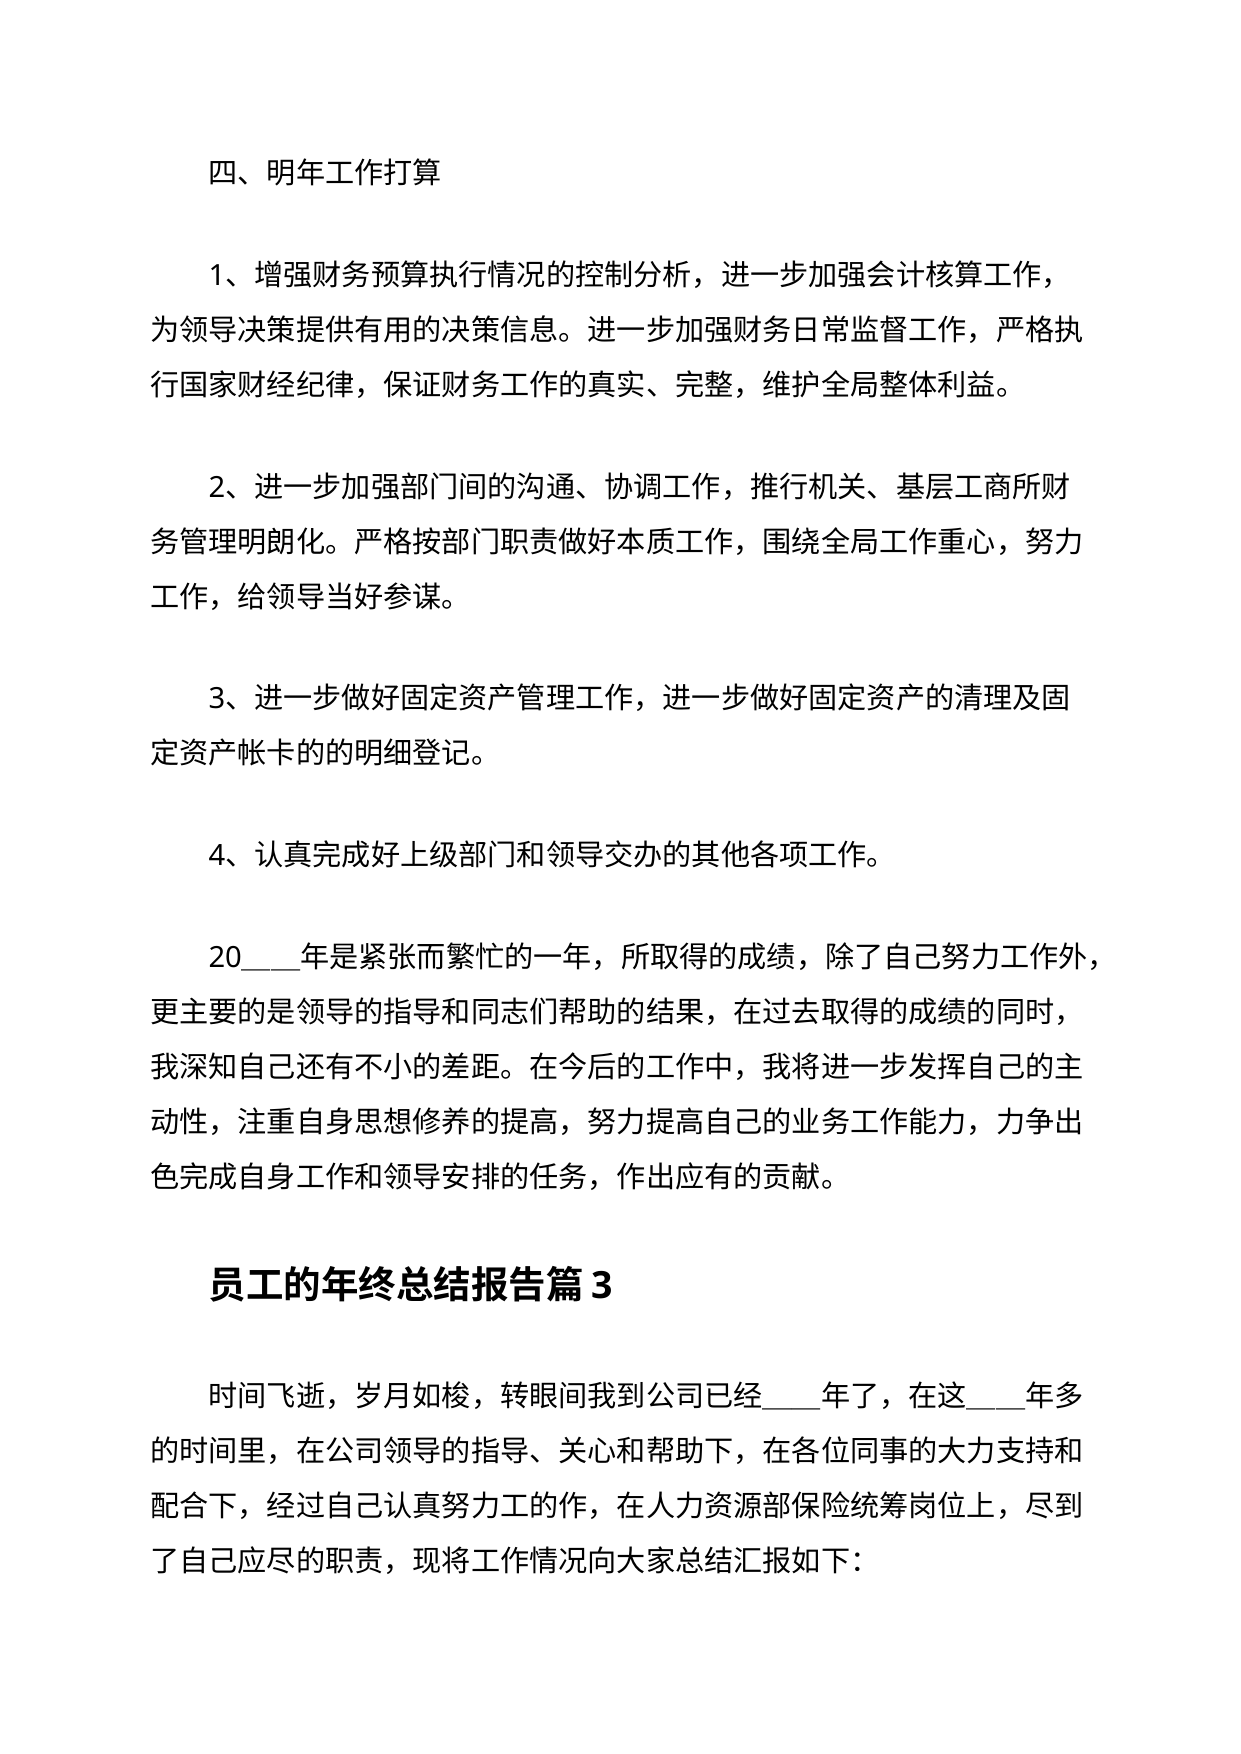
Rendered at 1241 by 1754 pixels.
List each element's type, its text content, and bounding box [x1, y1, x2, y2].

text 四、明年工作打算 [150, 150, 1090, 192]
text 3、进一步做好固定资产管理工作，进一步做好固定资产的清理及固定资产帐卡的的明细登记。 [150, 675, 1090, 772]
text 1、增强财务预算执行情况的控制分析，进一步加强会计核算工作，为领导决策提供有用的决策信息。进一步加强财务日常监督工作，严格执行国家财经纪律，保证财务工作的真实、完整，维护全局整体利益。 [150, 252, 1090, 404]
text 2、进一步加强部门间的沟通、协调工作，推行机关、基层工商所财务管理明朗化。严格按部门职责做好本质工作，围绕全局工作重心，努力工作，给领导当好参谋。 [150, 463, 1090, 616]
text 4、认真完成好上级部门和领导交办的其他各项工作。 [150, 832, 1090, 874]
text 员工的年终总结报告篇3 [150, 1255, 1090, 1310]
text 20＿＿年是紧张而繁忙的一年，所取得的成绩，除了自己努力工作外，更主要的是领导的指导和同志们帮助的结果，在过去取得的成绩的同时，我深知自己还有不小的差距。在今后的工作中，我将进一步发挥自己的主动性，注重自身思想修养的提高，努力提高自己的业务工作能力，力争出色完成自身工作和领导安排的任务，作出应有的贡献。 [150, 934, 1090, 1196]
text 时间飞逝，岁月如梭，转眼间我到公司已经＿＿年了，在这＿＿年多的时间里，在公司领导的指导、关心和帮助下，在各位同事的大力支持和配合下，经过自己认真努力工的作，在人力资源部保险统筹岗位上，尽到了自己应尽的职责，现将工作情况向大家总结汇报如下： [150, 1373, 1090, 1580]
